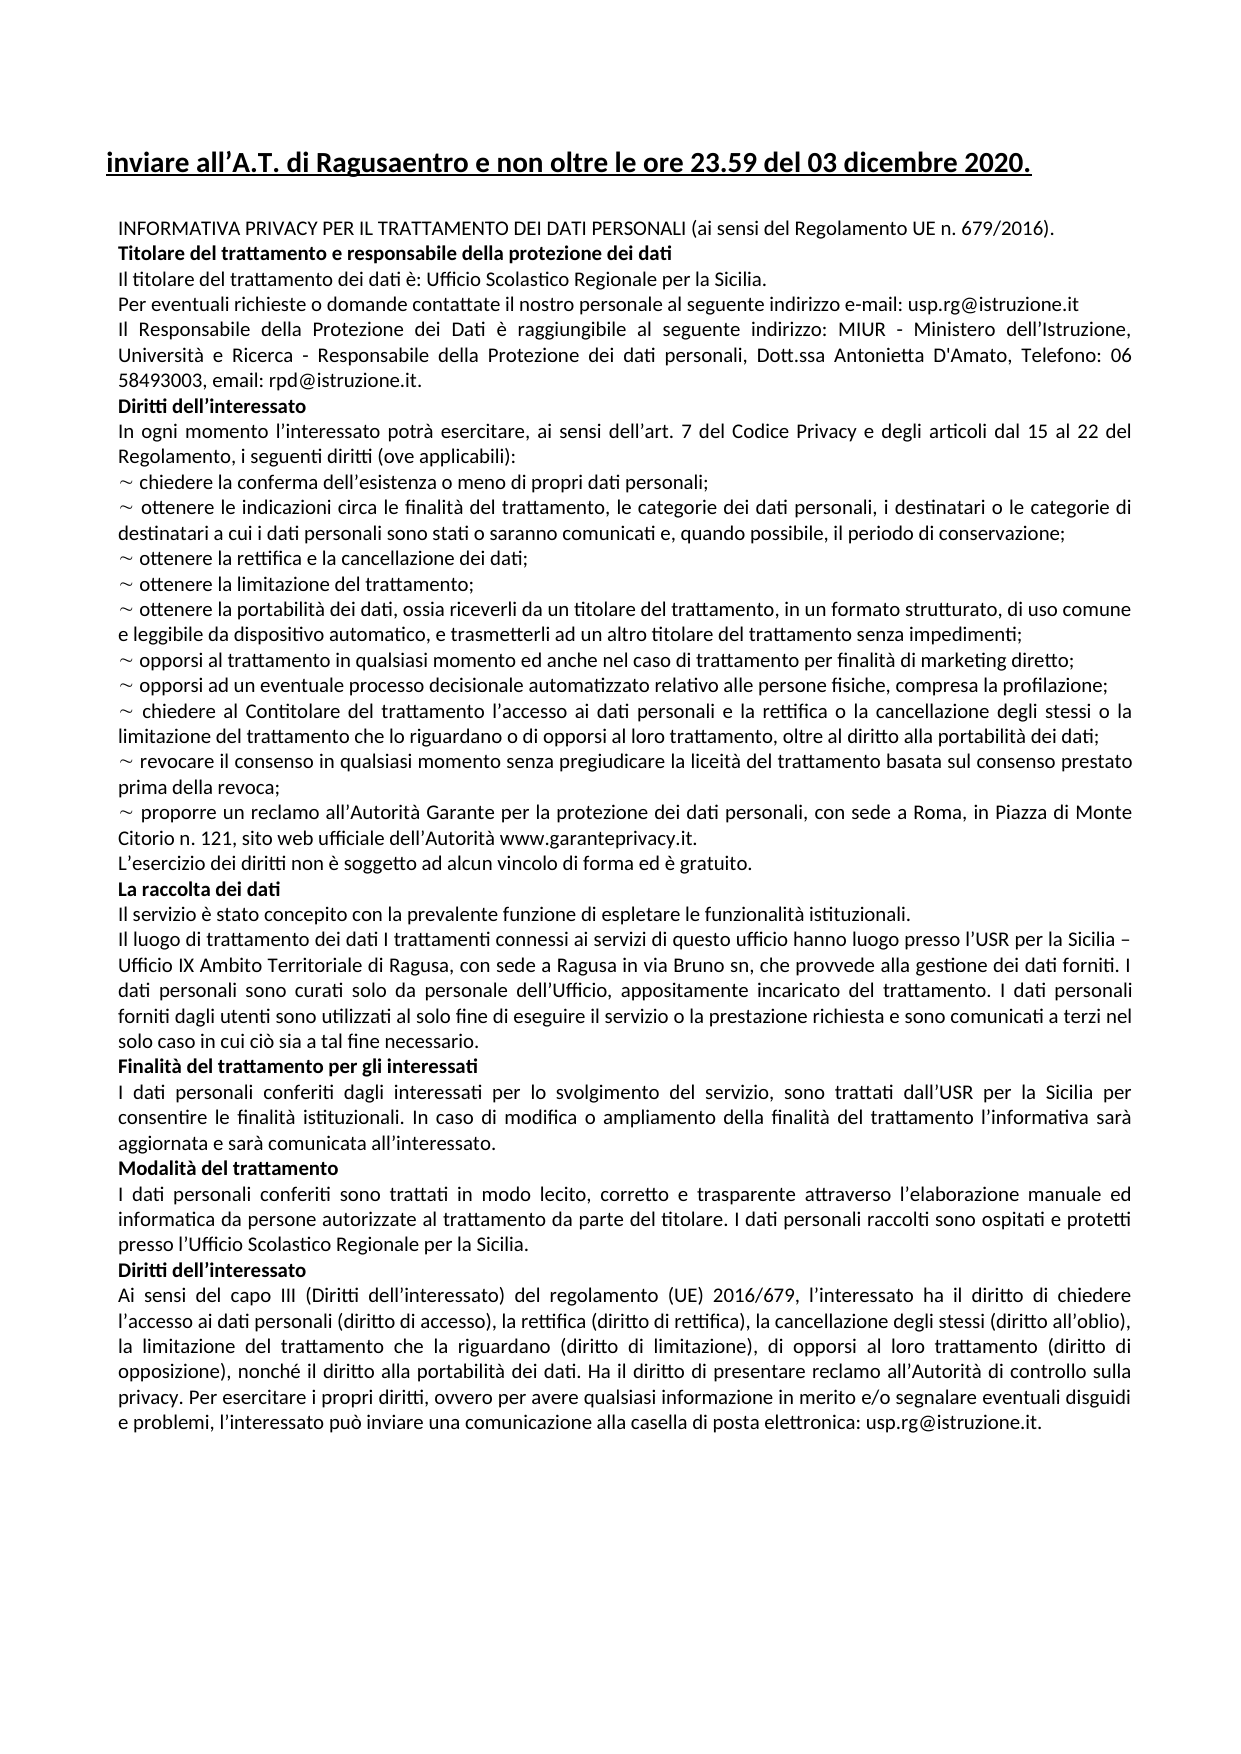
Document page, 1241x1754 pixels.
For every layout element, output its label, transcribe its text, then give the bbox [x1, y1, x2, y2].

text Diritti dell’interessato [118, 393, 1134, 418]
text Titolare del trattamento e responsabile della protezione dei dati [118, 240, 1134, 266]
text Finalità del trattamento per gli interessati [118, 1054, 1134, 1079]
text Modalità del trattamento [118, 1155, 1134, 1181]
text inviare all’A.T. di Ragusaentro e non oltre le ore 23.59 del 03 dicembre 2020. [106, 144, 1134, 179]
text ottenere la rettifica e la cancellazione dei dati; [118, 545, 1134, 571]
text chiedere al Contitolare del trattamento l’accesso ai dati personali e la rettifica o la cancellazione degli stessi o la limitazione del trattamento che lo riguardano o di opporsi al loro trattamento, oltre al diritto alla portabilità dei dati; [118, 698, 1134, 749]
text revocare il consenso in qualsiasi momento senza pregiudicare la liceità del trattamento basata sul consenso prestato prima della revoca; [118, 749, 1134, 799]
text opporsi ad un eventuale processo decisionale automatizzato relativo alle persone fisiche, compresa la profilazione; [118, 672, 1134, 698]
text Per eventuali richieste o domande contattate il nostro personale al seguente indirizzo e-mail: usp.rg@istruzione.it [118, 291, 1134, 317]
text ottenere la limitazione del trattamento; [118, 571, 1134, 596]
text proporre un reclamo all’Autorità Garante per la protezione dei dati personali, con sede a Roma, in Piazza di Monte Citorio n. 121, sito web ufficiale dell’Autorità www.garanteprivacy.it. [118, 799, 1134, 850]
text ottenere la portabilità dei dati, ossia riceverli da un titolare del trattamento, in un formato strutturato, di uso comune e leggibile da dispositivo automatico, e trasmetterli ad un altro titolare del trattamento senza impedimenti; [118, 596, 1134, 647]
text Diritti dell’interessato [118, 1257, 1134, 1282]
text I dati personali conferiti sono trattati in modo lecito, corretto e trasparente attraverso l’elaborazione manuale ed informatica da persone autorizzate al trattamento da parte del titolare. I dati personali raccolti sono ospitati e protetti presso l’Ufficio Scolastico Regionale per la Sicilia. [118, 1181, 1134, 1257]
text Il servizio è stato concepito con la prevalente funzione di espletare le funzionalità istituzionali. [118, 901, 1134, 927]
text Ai sensi del capo III (Diritti dell’interessato) del regolamento (UE) 2016/679, l’interessato ha il diritto di chiedere l’accesso ai dati personali (diritto di accesso), la rettifica (diritto di rettifica), la cancellazione degli stessi (diritto all’oblio), la limitazione del trattamento che la riguardano (diritto di limitazione), di opporsi al loro trattamento (diritto di opposizione), nonché il diritto alla portabilità dei dati. Ha il diritto di presentare reclamo all’Autorità di controllo sulla privacy. Per esercitare i propri diritti, ovvero per avere qualsiasi informazione in merito e/o segnalare eventuali disguidi e problemi, l’interessato può inviare una comunicazione alla casella di posta elettronica: usp.rg@istruzione.it. [118, 1282, 1134, 1435]
text ottenere le indicazioni circa le finalità del trattamento, le categorie dei dati personali, i destinatari o le categorie di destinatari a cui i dati personali sono stati o saranno comunicati e, quando possibile, il periodo di conservazione; [118, 494, 1134, 545]
text In ogni momento l’interessato potrà esercitare, ai sensi dell’art. 7 del Codice Privacy e degli articoli dal 15 al 22 del Regolamento, i seguenti diritti (ove applicabili): [118, 418, 1134, 469]
text INFORMATIVA PRIVACY PER IL TRATTAMENTO DEI DATI PERSONALI (ai sensi del Regolamento UE n. 679/2016). [118, 215, 1134, 240]
text La raccolta dei dati [118, 876, 1134, 901]
text opporsi al trattamento in qualsiasi momento ed anche nel caso di trattamento per finalità di marketing diretto; [118, 647, 1134, 672]
text Il Responsabile della Protezione dei Dati è raggiungibile al seguente indirizzo: MIUR - Ministero dell’Istruzione, Università e Ricerca - Responsabile della Protezione dei dati personali, Dott.ssa Antonietta D'Amato, Telefono: 06 58493003, email: rpd@istruzione.it. [118, 317, 1134, 393]
text Il luogo di trattamento dei dati I trattamenti connessi ai servizi di questo ufficio hanno luogo presso l’USR per la Sicilia – Ufficio IX Ambito Territoriale di Ragusa, con sede a Ragusa in via Bruno sn, che provvede alla gestione dei dati forniti. I dati personali sono curati solo da personale dell’Ufficio, appositamente incaricato del trattamento. I dati personali forniti dagli utenti sono utilizzati al solo fine di eseguire il servizio o la prestazione richiesta e sono comunicati a terzi nel solo caso in cui ciò sia a tal fine necessario. [118, 927, 1134, 1054]
text Il titolare del trattamento dei dati è: Ufficio Scolastico Regionale per la Sicilia. [118, 266, 1134, 291]
text L’esercizio dei diritti non è soggetto ad alcun vincolo di forma ed è gratuito. [118, 850, 1134, 876]
text I dati personali conferiti dagli interessati per lo svolgimento del servizio, sono trattati dall’USR per la Sicilia per consentire le finalità istituzionali. In caso di modifica o ampliamento della finalità del trattamento l’informativa sarà aggiornata e sarà comunicata all’interessato. [118, 1079, 1134, 1155]
text chiedere la conferma dell’esistenza o meno di propri dati personali; [118, 469, 1134, 494]
